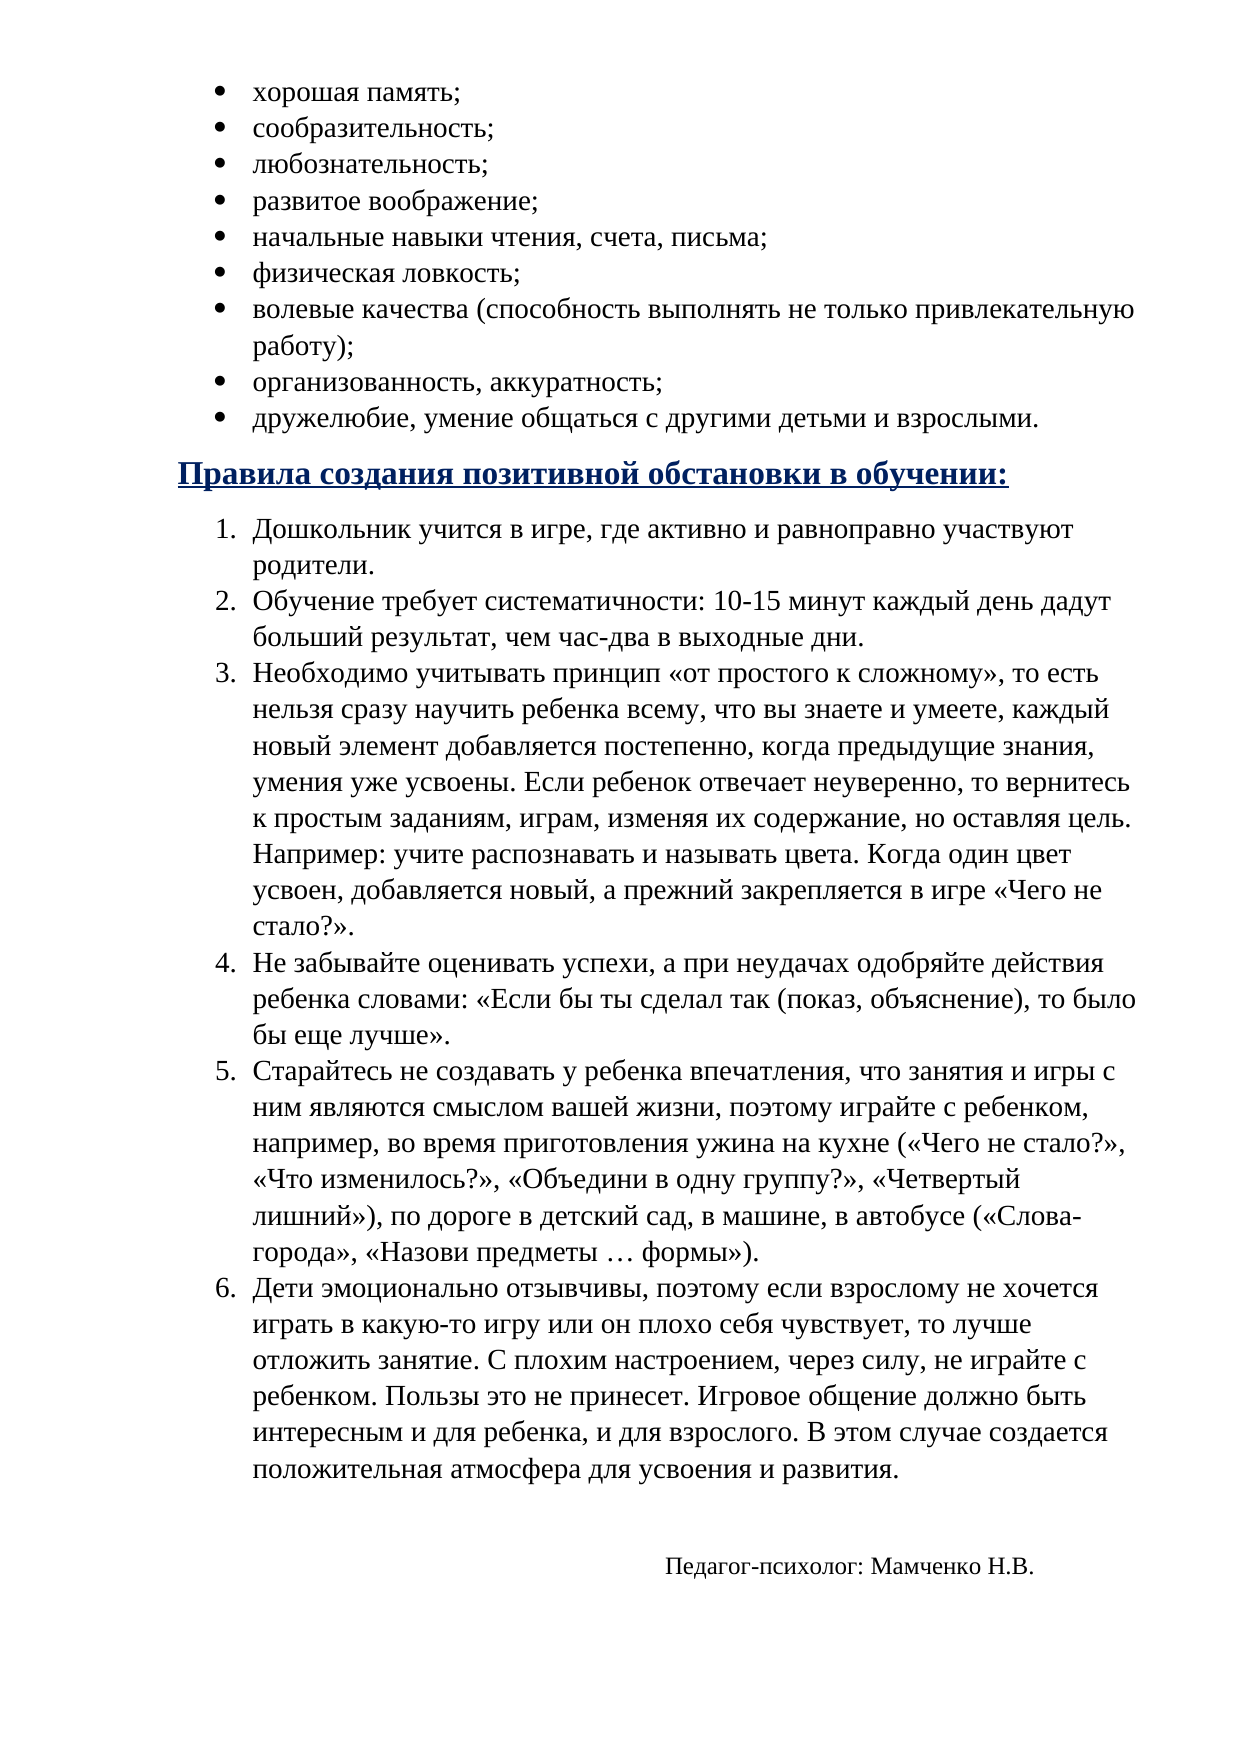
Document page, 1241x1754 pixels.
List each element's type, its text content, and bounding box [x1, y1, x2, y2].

list Необходимо учитывать принцип «от простого к сложному», то есть нельзя сразу научить ребенка всему, что вы знаете и умеете, каждый новый элемент добавляется постепенно, когда предыдущие знания, умения уже усвоены. Если ребенок отвечает неуверенно, то вернитесь к простым заданиям, играм, изменяя их содержание, но оставляя цель. Например: учите распознавать и называть цвета. Когда один цвет усвоен, добавляется новый, а прежний закрепляется в игре «Чего не стало?». [215, 656, 1152, 942]
list дружелюбие, умение общаться с другими детьми и взрослыми. [215, 400, 1152, 434]
list волевые качества (способность выполнять не только привлекательную работу); [215, 291, 1152, 361]
list Не забывайте оценивать успехи, а при неудачах одобряйте действия ребенка словами: «Если бы ты сделал так (показ, объяснение), то было бы еще лучше». [215, 945, 1152, 1051]
list любознательность; [215, 146, 1152, 180]
list организованность, аккуратность; [215, 364, 1152, 397]
list Старайтесь не создавать у ребенка впечатления, что занятия и игры с ним являются смыслом вашей жизни, поэтому играйте с ребенком, например, во время приготовления ужина на кухне («Чего не стало?», «Что изменилось?», «Объедини в одну группу?», «Четвертый лишний»), по дороге в детский сад, в машине, в автобусе («Слова-города», «Назови предметы … формы»). [215, 1053, 1152, 1267]
list сообразительность; [215, 110, 1152, 144]
list Обучение требует систематичности: 10-15 минут каждый день дадут больший результат, чем час-два в выходные дни. [215, 583, 1152, 653]
list начальные навыки чтения, счета, письма; [215, 219, 1152, 252]
list хорошая память; [215, 74, 1152, 107]
text Педагог-психолог: Мамченко Н.В. [215, 1551, 1152, 1580]
list физическая ловкость; [215, 255, 1152, 289]
list Дети эмоционально отзывчивы, поэтому если взрослому не хочется играть в какую-то игру или он плохо себя чувствует, то лучше отложить занятие. С плохим настроением, через силу, не играйте с ребенком. Пользы это не принесет. Игровое общение должно быть интересным и для ребенка, и для взрослого. В этом случае создается положительная атмосфера для усвоения и развития. [215, 1270, 1152, 1484]
list развитое воображение; [215, 183, 1152, 216]
text Правила создания позитивной обстановки в обучении: [177, 453, 1152, 491]
list Дошкольник учится в игре, где активно и равноправно участвуют родители. [215, 511, 1152, 581]
